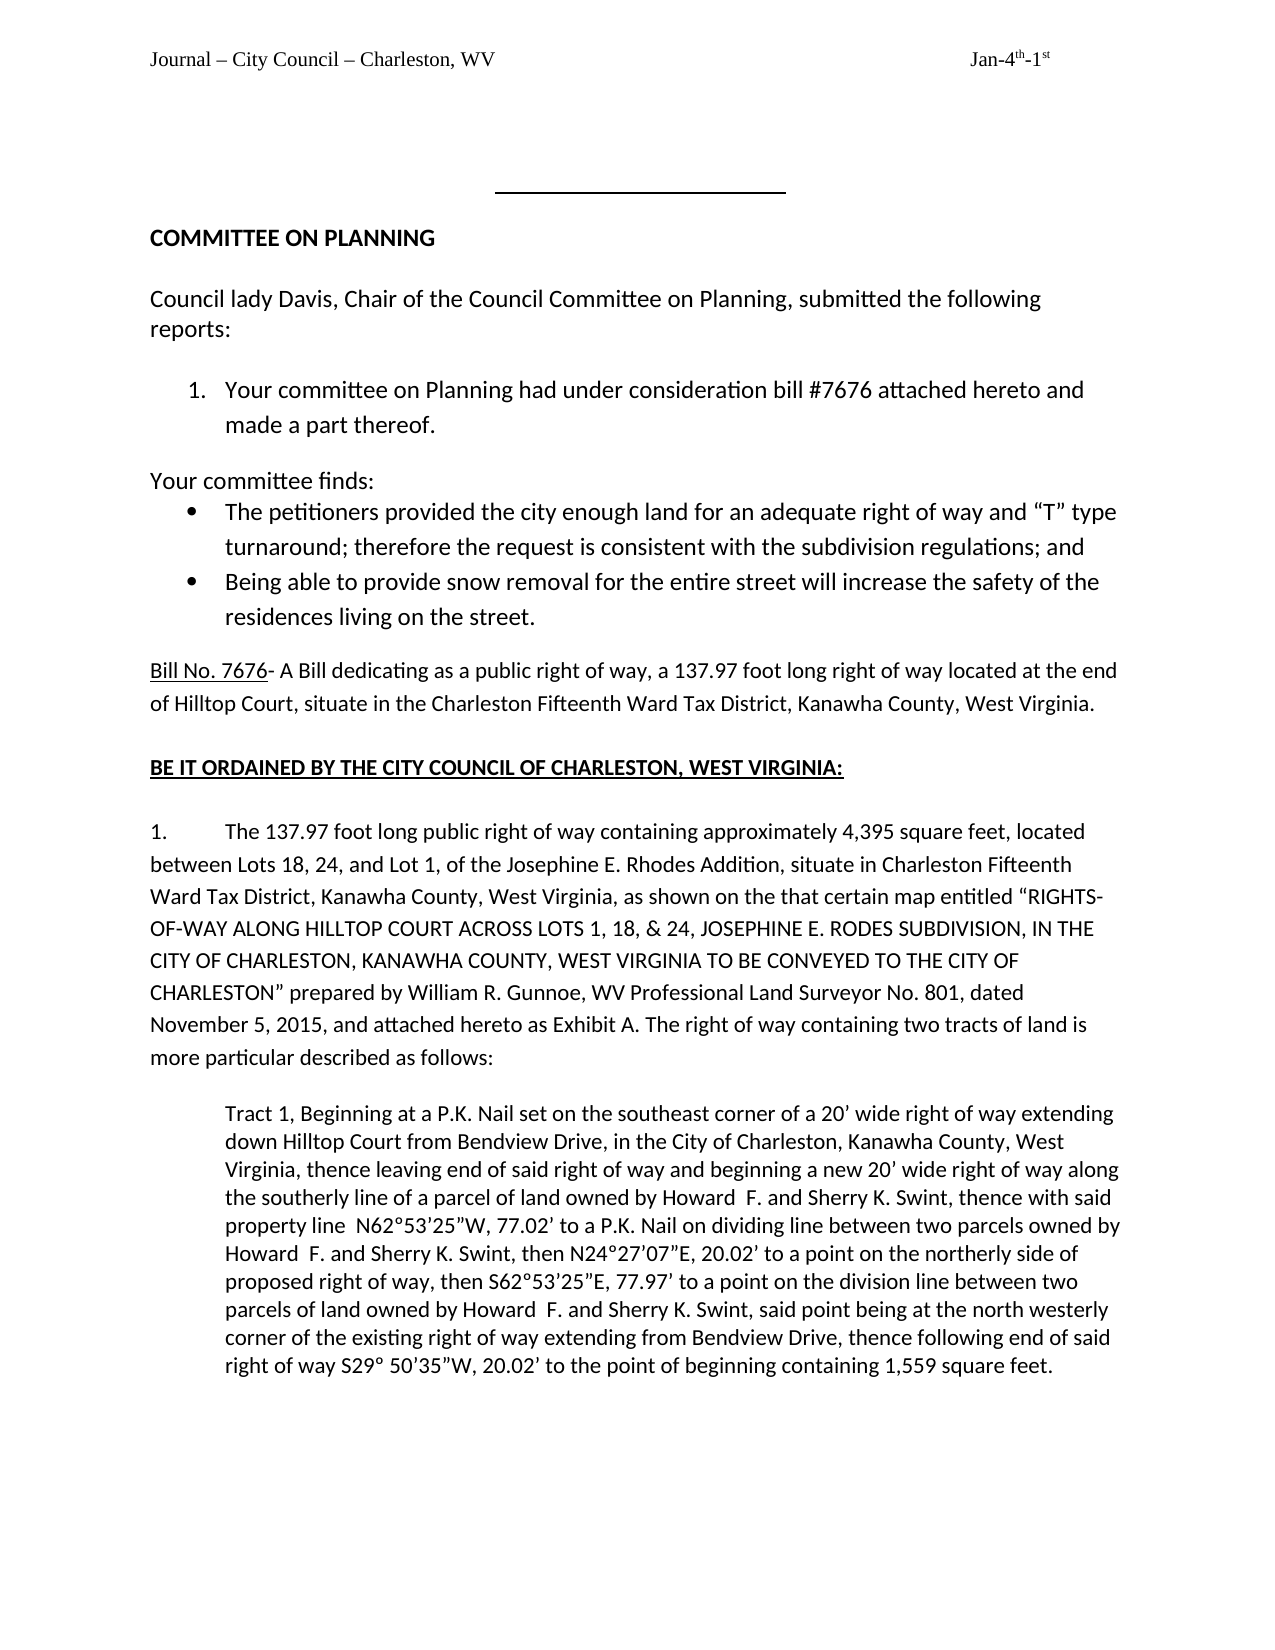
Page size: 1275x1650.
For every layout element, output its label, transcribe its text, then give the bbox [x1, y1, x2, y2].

list The petitioners provided the city enough land for an adequate right of way and “T” type turnaround; therefore the request is consistent with the subdivision regulations; and [187, 496, 1125, 561]
text BE IT ORDAINED BY THE CITY COUNCIL OF CHARLESTON, WEST VIRGINIA: [150, 753, 1125, 781]
text Your committee finds: [150, 465, 1125, 496]
text COMMITTEE ON PLANNING [150, 222, 1125, 252]
list Your committee on Planning had under consideration bill #7676 attached hereto and made a part thereof. [187, 374, 1125, 440]
text Bill No. 7676- A Bill dedicating as a public right of way, a 137.97 foot long right of way located at the end of Hilltop Court, situate in the Charleston Fifteenth Ward Tax District, Kanawha County, West Virginia. [150, 657, 1125, 717]
text 1. The 137.97 foot long public right of way containing approximately 4,395 square feet, located between Lots 18, 24, and Lot 1, of the Josephine E. Rhodes Addition, situate in Charleston Fifteenth Ward Tax District, Kanawha County, West Virginia, as shown on the that certain map entitled “RIGHTS-OF-WAY ALONG HILLTOP COURT ACROSS LOTS 1, 18, & 24, JOSEPHINE E. RODES SUBDIVISION, IN THE CITY OF CHARLESTON, KANAWHA COUNTY, WEST VIRGINIA TO BE CONVEYED TO THE CITY OF CHARLESTON” prepared by William R. Gunnoe, WV Professional Land Surveyor No. 801, dated November 5, 2015, and attached hereto as Exhibit A. The right of way containing two tracts of land is more particular described as follows: [150, 817, 1125, 1071]
text Tract 1, Beginning at a P.K. Nail set on the southeast corner of a 20’ wide right of way extending down Hilltop Court from Bendview Drive, in the City of Charleston, Kanawha County, West Virginia, thence leaving end of said right of way and beginning a new 20’ wide right of way along the southerly line of a parcel of land owned by Howard F. and Sherry K. Swint, thence with said property line N62º53’25”W, 77.02’ to a P.K. Nail on dividing line between two parcels owned by Howard F. and Sherry K. Swint, then N24º27’07”E, 20.02’ to a point on the northerly side of proposed right of way, then S62º53’25”E, 77.97’ to a point on the division line between two parcels of land owned by Howard F. and Sherry K. Swint, said point being at the north westerly corner of the existing right of way extending from Bendview Drive, thence following end of said right of way S29º 50’35”W, 20.02’ to the point of beginning containing 1,559 square feet. [225, 1099, 1125, 1379]
text Council lady Davis, Chair of the Council Committee on Planning, submitted the following reports: [150, 283, 1125, 344]
list Being able to provide snow removal for the entire street will increase the safety of the residences living on the street. [187, 566, 1125, 631]
